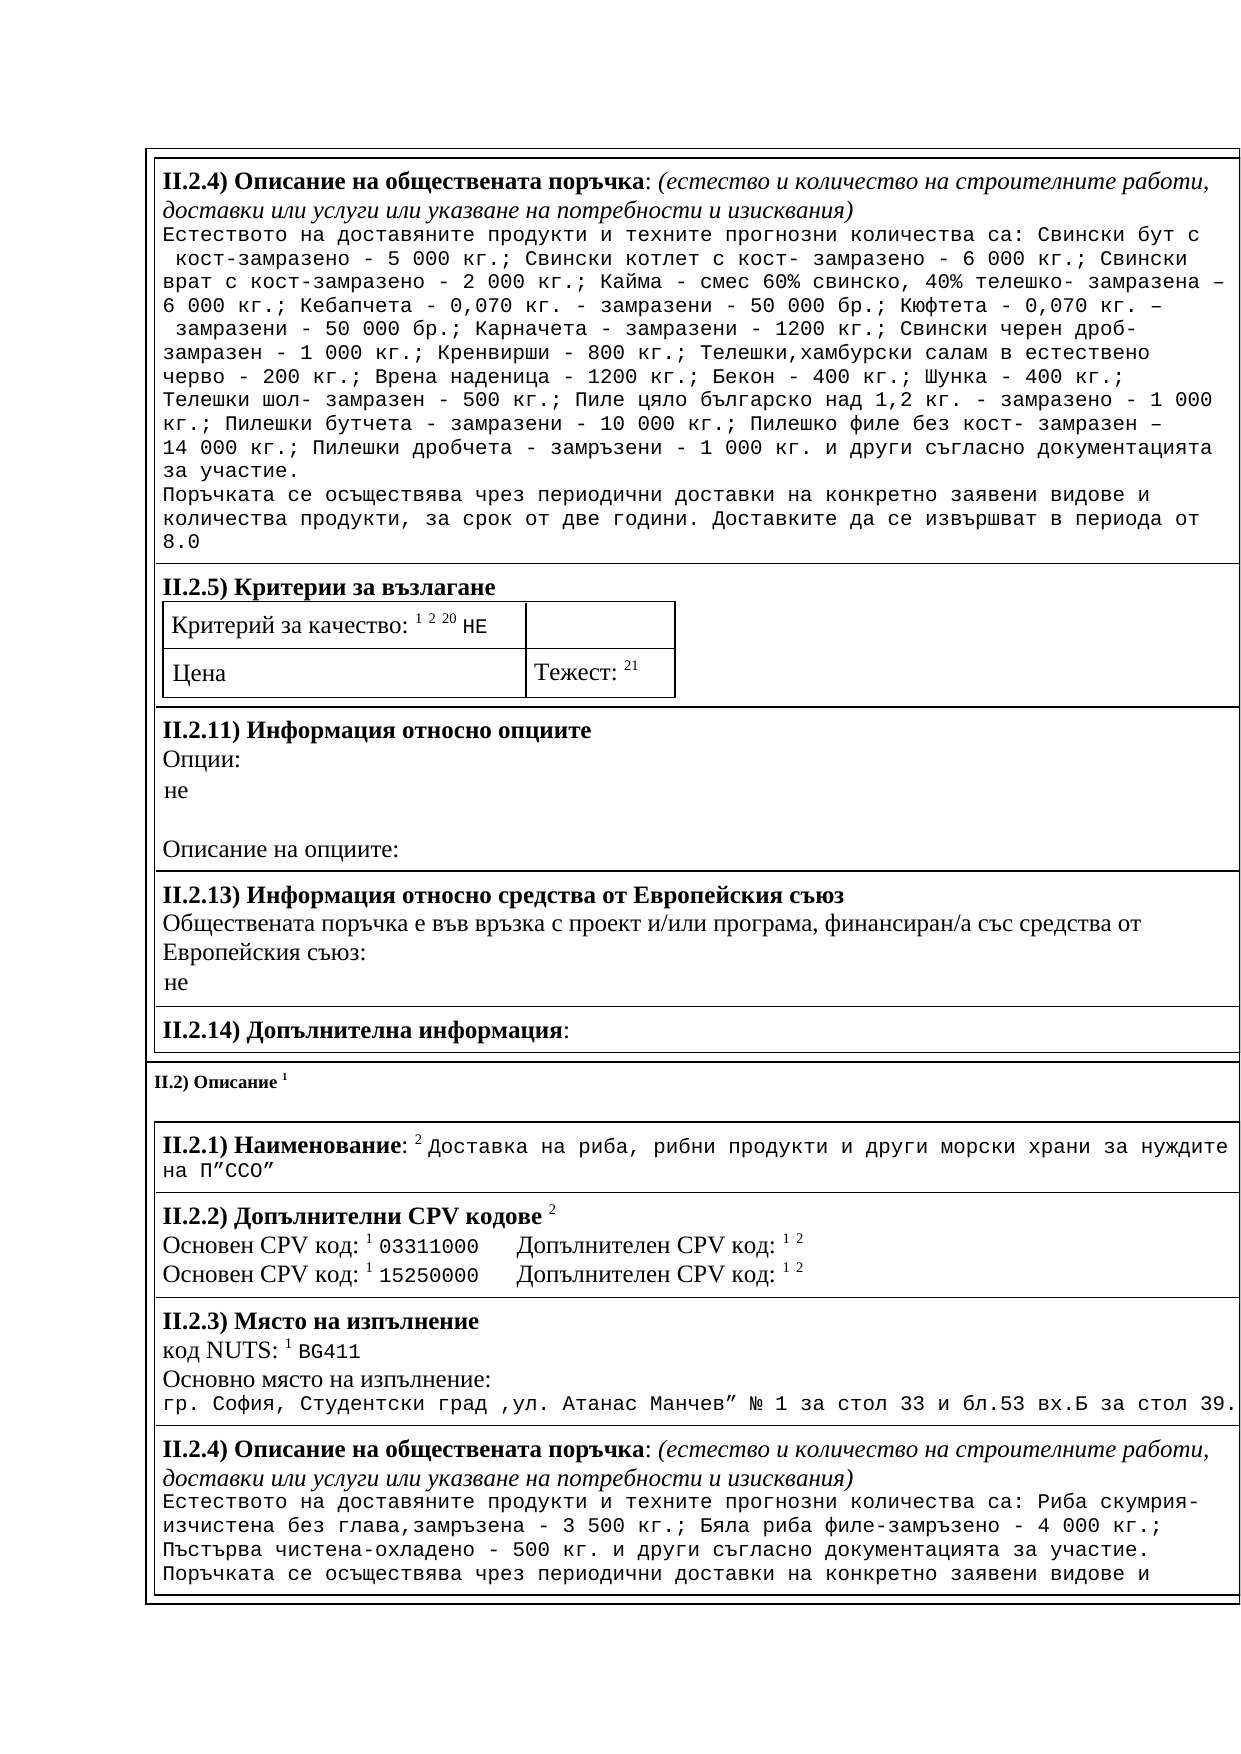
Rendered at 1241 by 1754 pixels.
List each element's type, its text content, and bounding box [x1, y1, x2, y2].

table_cell II.2) Описание 1 [147, 149, 1239, 1061]
table_cell II.2) Описание 1 [147, 1063, 1239, 1603]
